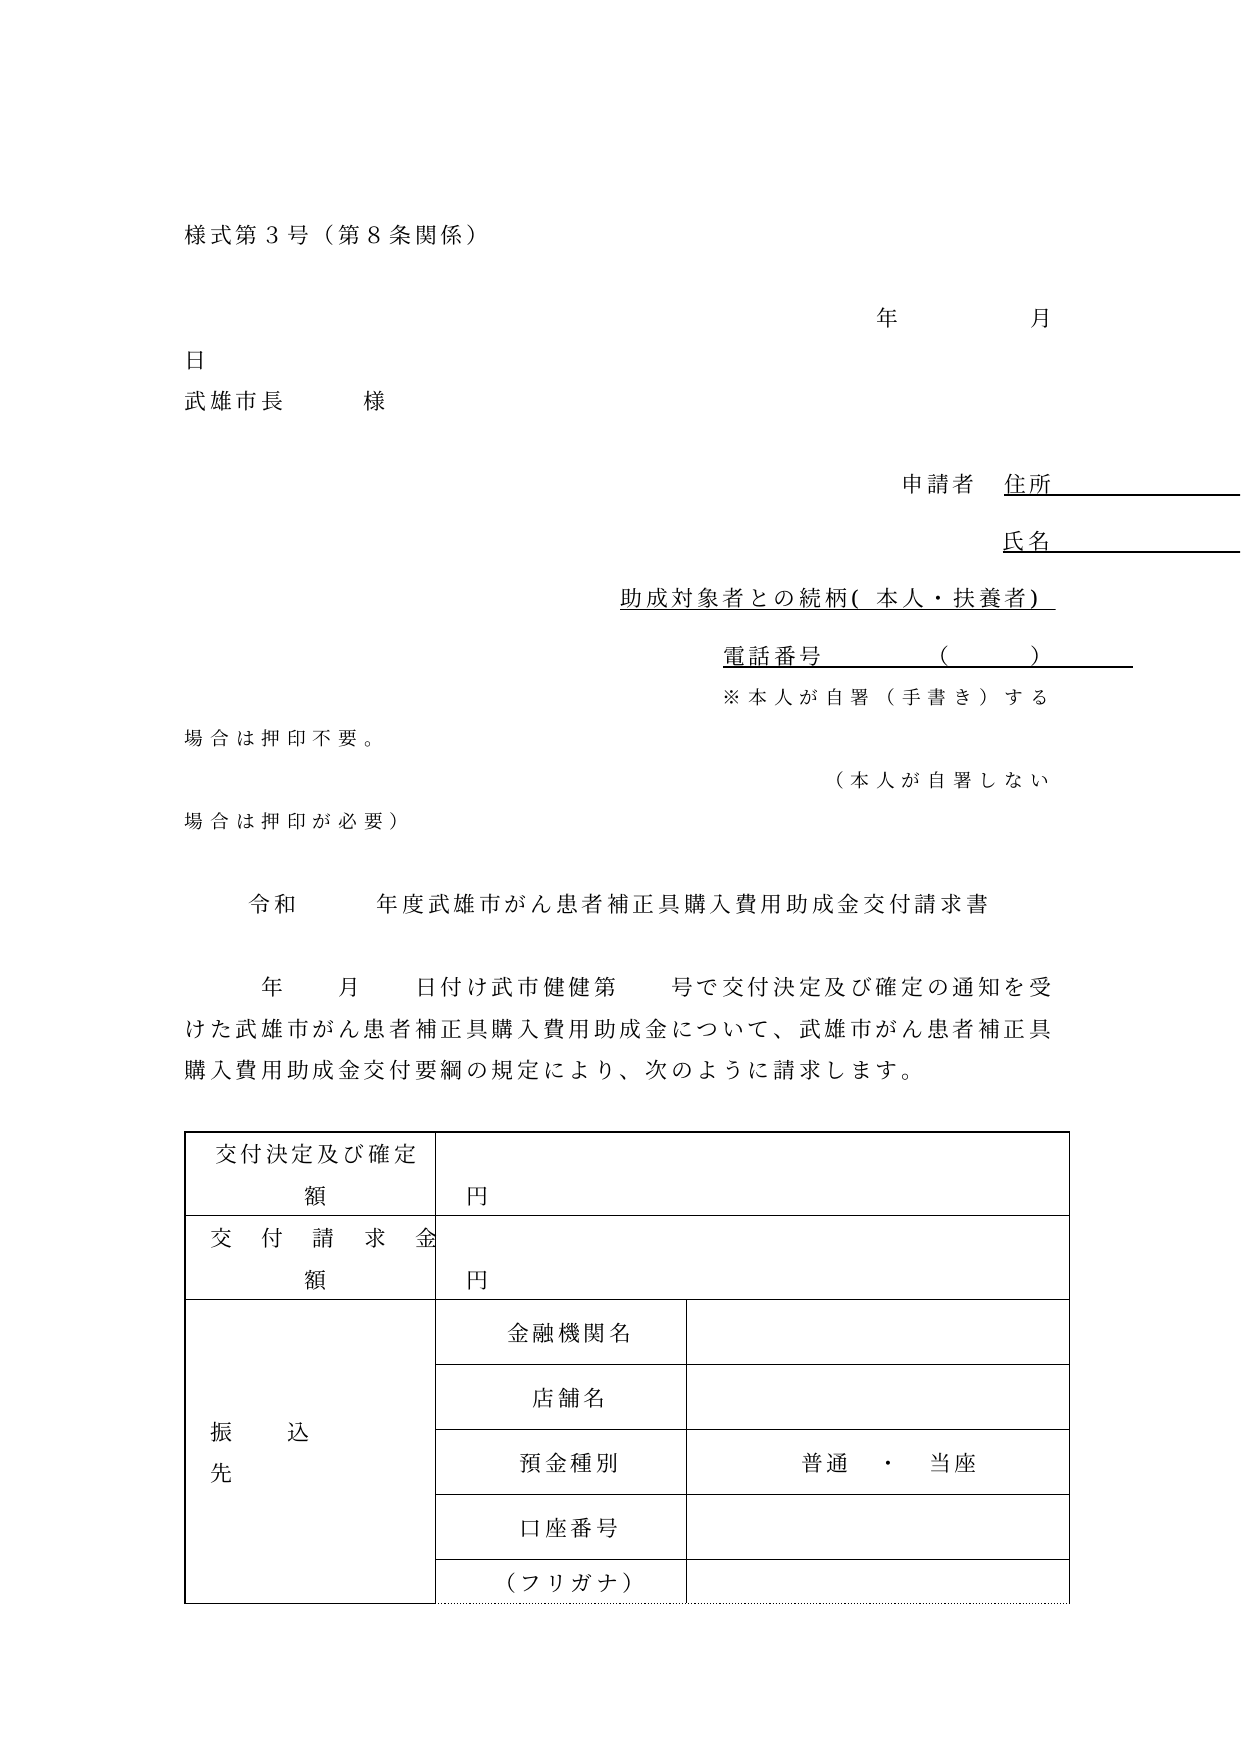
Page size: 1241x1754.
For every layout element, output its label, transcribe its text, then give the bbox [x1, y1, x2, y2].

text 年 月 日付け武市健健第 号で交付決定及び確定の通知を受けた武雄市がん患者補正具購入費用助成金について、武雄市がん患者補正具購入費用助成金交付要綱の規定により、次のように請求します。 [184, 966, 1056, 1090]
text 氏名 [184, 519, 1053, 561]
text 助成対象者との続柄(本人・扶養者) [184, 577, 1056, 618]
table_cell （フリガナ） [436, 1560, 686, 1603]
text 武雄市長 様 [184, 379, 1056, 421]
table_cell [687, 1365, 1069, 1429]
table_header 円 [436, 1133, 1069, 1215]
text 電話番号 （ ） [184, 634, 1056, 675]
text 申請者 住所 [184, 462, 1055, 504]
table_cell 交付請求金額 [186, 1216, 435, 1299]
text （本人が自署しない場合は押印が必要） [184, 758, 1056, 841]
text 様式第３号（第８条関係） [184, 214, 1056, 255]
table_cell 口座番号 [436, 1495, 686, 1559]
table_cell 金融機関名 [436, 1300, 686, 1364]
text ※本人が自署（手書き）する場合は押印不要。 [184, 675, 1056, 758]
table_cell 振込先 [186, 1300, 435, 1603]
table_cell 預金種別 [436, 1430, 686, 1494]
text 令和 年度武雄市がん患者補正具購入費用助成金交付請求書 [184, 883, 1056, 924]
table_cell [687, 1495, 1069, 1559]
table_cell [687, 1560, 1069, 1603]
table_cell 円 [436, 1216, 1069, 1299]
table_cell 店舗名 [436, 1365, 686, 1429]
table_cell 普通 ・ 当座 [687, 1430, 1069, 1494]
text 年 月 日 [184, 297, 1056, 379]
table_header 交付決定及び確定額 [186, 1133, 435, 1215]
table_cell [687, 1300, 1069, 1364]
